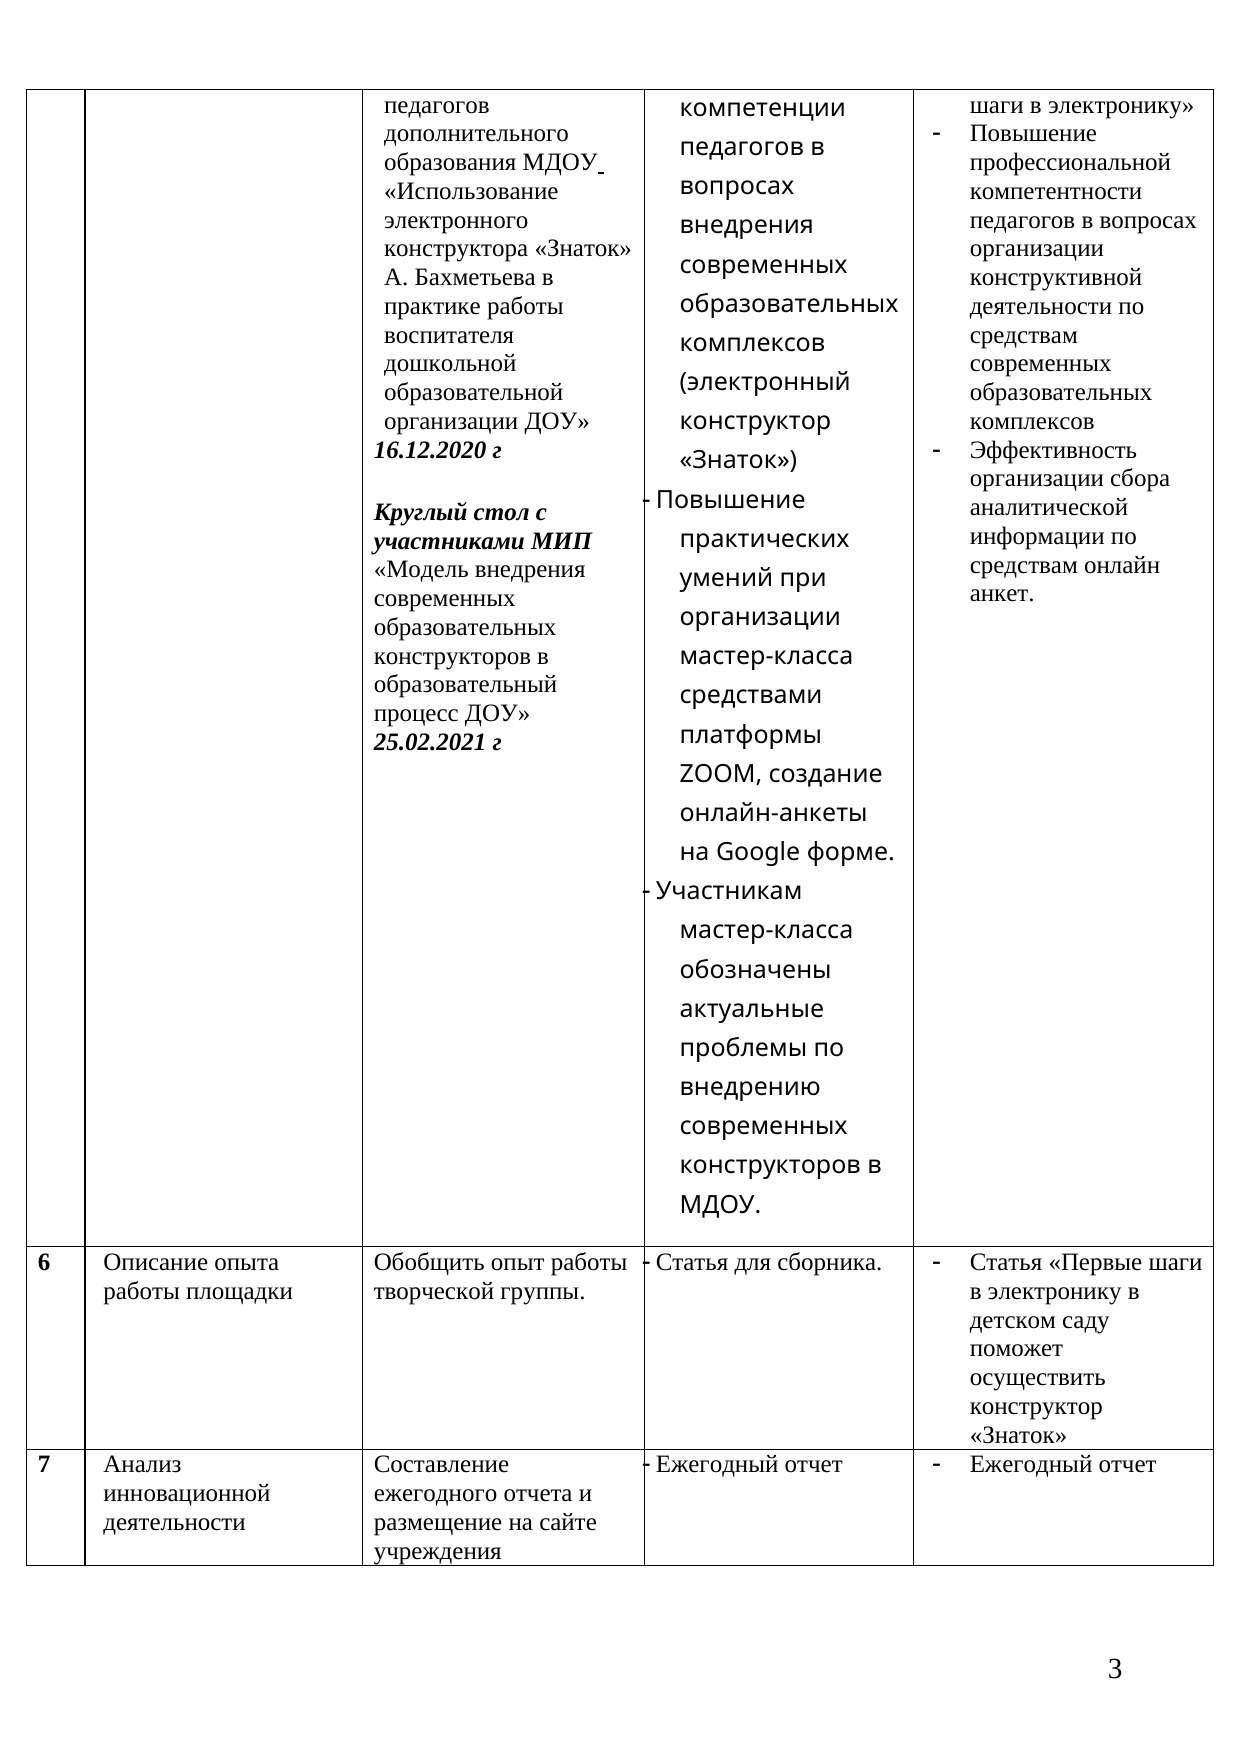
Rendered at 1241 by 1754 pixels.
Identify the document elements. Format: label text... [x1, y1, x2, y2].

table_cell Составление ежегодного отчета и размещение на сайте учреждения [363, 1450, 644, 1564]
table_cell Ежегодный отчет [645, 1450, 913, 1564]
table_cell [86, 90, 362, 1246]
table_cell 6 [27, 1247, 84, 1448]
table_cell 7 [27, 1450, 84, 1564]
table_cell Статья для сборника. [645, 1247, 913, 1448]
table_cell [363, 90, 644, 1246]
table_cell Анализ инновационной деятельности [86, 1450, 362, 1564]
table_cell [914, 90, 1213, 1246]
table_cell Статья «Первые шаги в электронику в детском саду поможет осуществить конструктор «Знаток» [914, 1247, 1213, 1448]
table_cell Ежегодный отчет [914, 1450, 1213, 1564]
table_cell Обобщить опыт работы творческой группы. [363, 1247, 644, 1448]
table_cell 5 [27, 90, 84, 1246]
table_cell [645, 90, 913, 1246]
table_cell Описание опыта работы площадки [86, 1247, 362, 1448]
